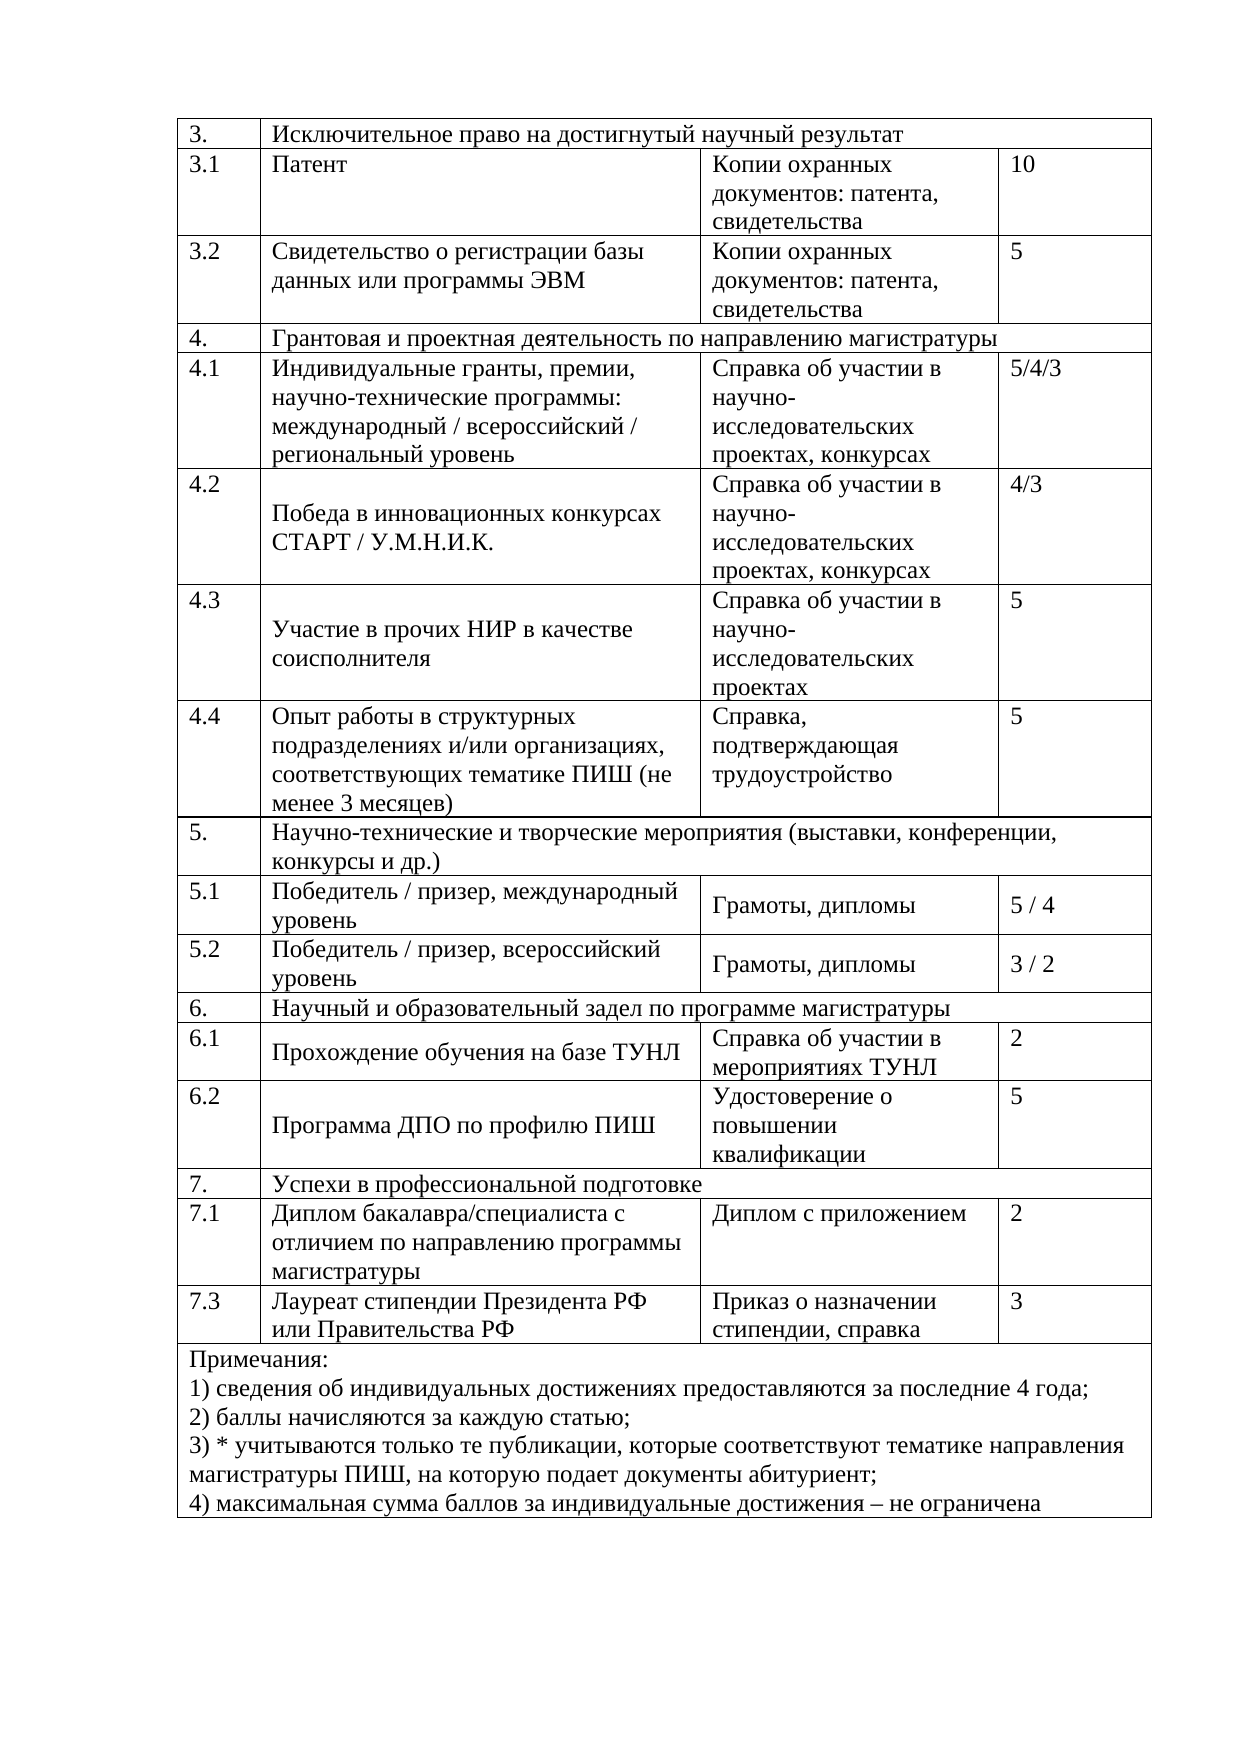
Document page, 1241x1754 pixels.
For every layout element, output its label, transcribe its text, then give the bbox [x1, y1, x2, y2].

table_cell 5 [999, 1081, 1151, 1168]
table_cell 4. [178, 324, 260, 352]
table_cell 2 [999, 1023, 1151, 1080]
table_cell Успехи в профессиональной подготовке [261, 1169, 1151, 1197]
table_cell Грамоты, дипломы [701, 935, 998, 992]
table_cell 5.2 [178, 935, 260, 992]
table_cell 5/4/3 [999, 353, 1151, 468]
table_cell 3.2 [178, 236, 260, 322]
table_cell Удостоверение о повышении квалификации [701, 1081, 998, 1168]
table_cell Диплом с приложением [701, 1199, 998, 1285]
table_cell Прохождение обучения на базе ТУНЛ [261, 1023, 700, 1080]
table_cell Примечания: 1) сведения об индивидуальных достижениях предоставляются за последние 4 года; 2) баллы начисляются за каждую статью; 3) * учитываются только те публикации, которые соответствуют тематике направления магистратуры ПИШ, на которую подает документы абитуриент; 4) максимальная сумма баллов за индивидуальные достижения – не ограничена [178, 1344, 1151, 1517]
table_cell Победа в инновационных конкурсах СТАРТ / У.М.Н.И.К. [261, 469, 700, 584]
table_cell Опыт работы в структурных подразделениях и/или организациях, соответствующих тематике ПИШ (не менее 3 месяцев) [261, 701, 700, 816]
table_cell 3. [178, 119, 260, 148]
table_cell Победитель / призер, всероссийский уровень [261, 935, 700, 992]
table_cell Программа ДПО по профилю ПИШ [261, 1081, 700, 1168]
table_cell 3 [999, 1286, 1151, 1343]
table_cell Научный и образовательный задел по программе магистратуры [261, 993, 1151, 1022]
table_cell Научно-технические и творческие мероприятия (выставки, конференции, конкурсы и др.) [261, 818, 1151, 875]
table_cell 3.1 [178, 149, 260, 235]
table_cell 6.2 [178, 1081, 260, 1168]
table_cell Исключительное право на достигнутый научный результат [261, 119, 1151, 148]
table_cell 6.1 [178, 1023, 260, 1080]
table_cell Справка об участии в научно-исследовательских проектах, конкурсах [701, 469, 998, 584]
table_cell 5 [999, 236, 1151, 322]
table_cell Справка об участии в научно-исследовательских проектах [701, 585, 998, 700]
table_cell Свидетельство о регистрации базы данных или программы ЭВМ [261, 236, 700, 322]
table_cell Грамоты, дипломы [701, 876, 998, 933]
table_cell Справка об участии в научно-исследовательских проектах, конкурсах [701, 353, 998, 468]
table_cell 5.1 [178, 876, 260, 933]
table_cell 10 [999, 149, 1151, 235]
table_cell Копии охранных документов: патента, свидетельства [701, 149, 998, 235]
table_cell 4.2 [178, 469, 260, 584]
table_cell 5 / 4 [999, 876, 1151, 933]
table_cell Копии охранных документов: патента, свидетельства [701, 236, 998, 322]
table_cell Справка, подтверждающая трудоустройство [701, 701, 998, 816]
table_cell 4/3 [999, 469, 1151, 584]
table_cell Индивидуальные гранты, премии, научно-технические программы: международный / всероссийский / региональный уровень [261, 353, 700, 468]
table_cell 7.3 [178, 1286, 260, 1343]
table_cell 7.1 [178, 1199, 260, 1285]
table_cell 4.3 [178, 585, 260, 700]
table_cell 5 [999, 585, 1151, 700]
table_cell Диплом бакалавра/специалиста с отличием по направлению программы магистратуры [261, 1199, 700, 1285]
table_cell Лауреат стипендии Президента РФ или Правительства РФ [261, 1286, 700, 1343]
table_cell 7. [178, 1169, 260, 1197]
table_cell Победитель / призер, международный уровень [261, 876, 700, 933]
table_cell 4.1 [178, 353, 260, 468]
table_cell Грантовая и проектная деятельность по направлению магистратуры [261, 324, 1151, 352]
table_cell 2 [999, 1199, 1151, 1285]
table_cell Справка об участии в мероприятиях ТУНЛ [701, 1023, 998, 1080]
table_cell Патент [261, 149, 700, 235]
table_cell 4.4 [178, 701, 260, 816]
table_cell 5. [178, 818, 260, 875]
table_cell Приказ о назначении стипендии, справка [701, 1286, 998, 1343]
table_cell Участие в прочих НИР в качестве соисполнителя [261, 585, 700, 700]
table_cell 6. [178, 993, 260, 1022]
table_cell 5 [999, 701, 1151, 816]
table_cell 3 / 2 [999, 935, 1151, 992]
